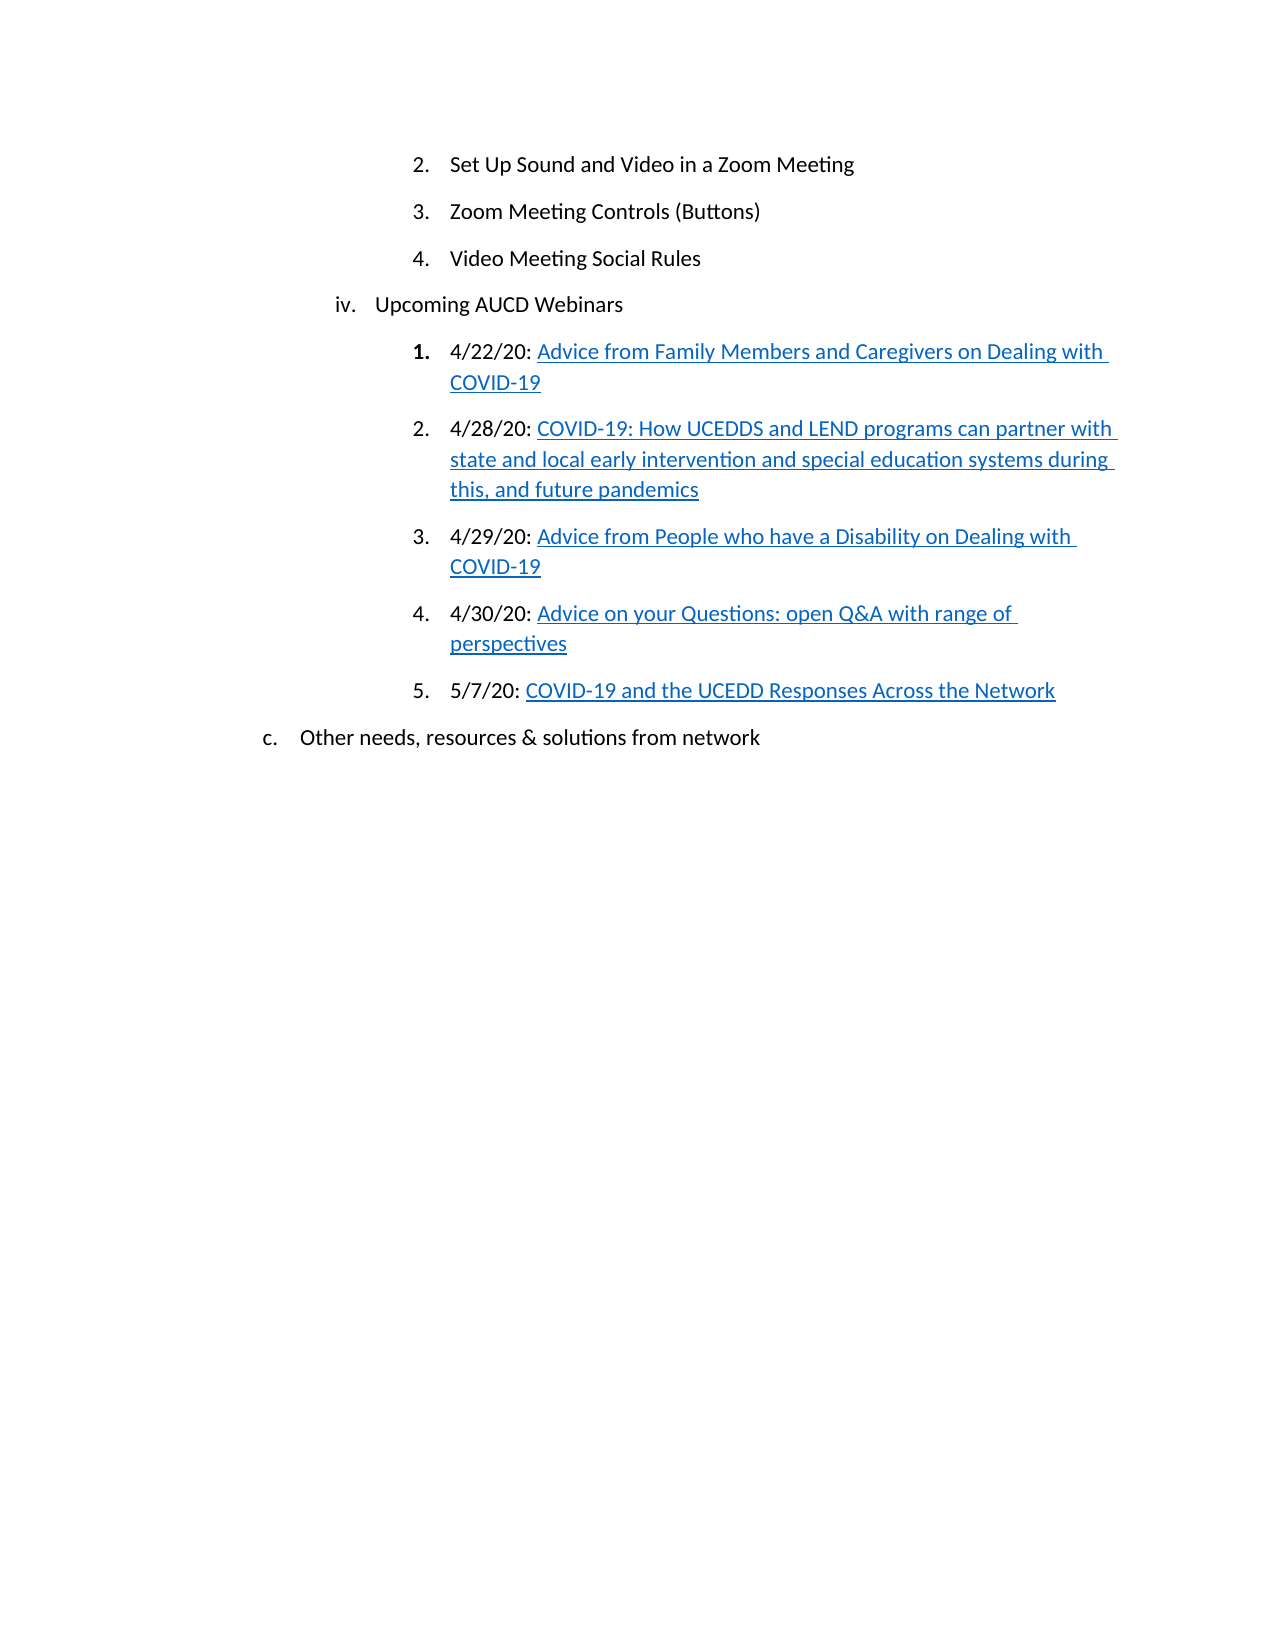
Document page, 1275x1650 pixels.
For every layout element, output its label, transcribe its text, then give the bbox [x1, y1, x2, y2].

list Upcoming AUCD Webinars [356, 291, 1125, 319]
list 4/30/20: Advice on your Questions: open Q&A with range of perspectives [412, 599, 1125, 657]
list Other needs, resources & solutions from network [262, 723, 1125, 751]
list Set Up Sound and Video in a Zoom Meeting [412, 150, 1125, 178]
list Zoom Meeting Controls (Buttons) [412, 197, 1125, 225]
list 4/29/20: Advice from People who have a Disability on Dealing with COVID-19 [412, 522, 1125, 580]
list 4/28/20: COVID-19: How UCEDDS and LEND programs can partner with state and local early intervention and special education systems during this, and future pandemics [412, 414, 1125, 503]
list 5/7/20: COVID-19 and the UCEDD Responses Across the Network [412, 676, 1125, 704]
list 4/22/20: Advice from Family Members and Caregivers on Dealing with COVID-19 [412, 337, 1125, 396]
list Video Meeting Social Rules [412, 244, 1125, 272]
